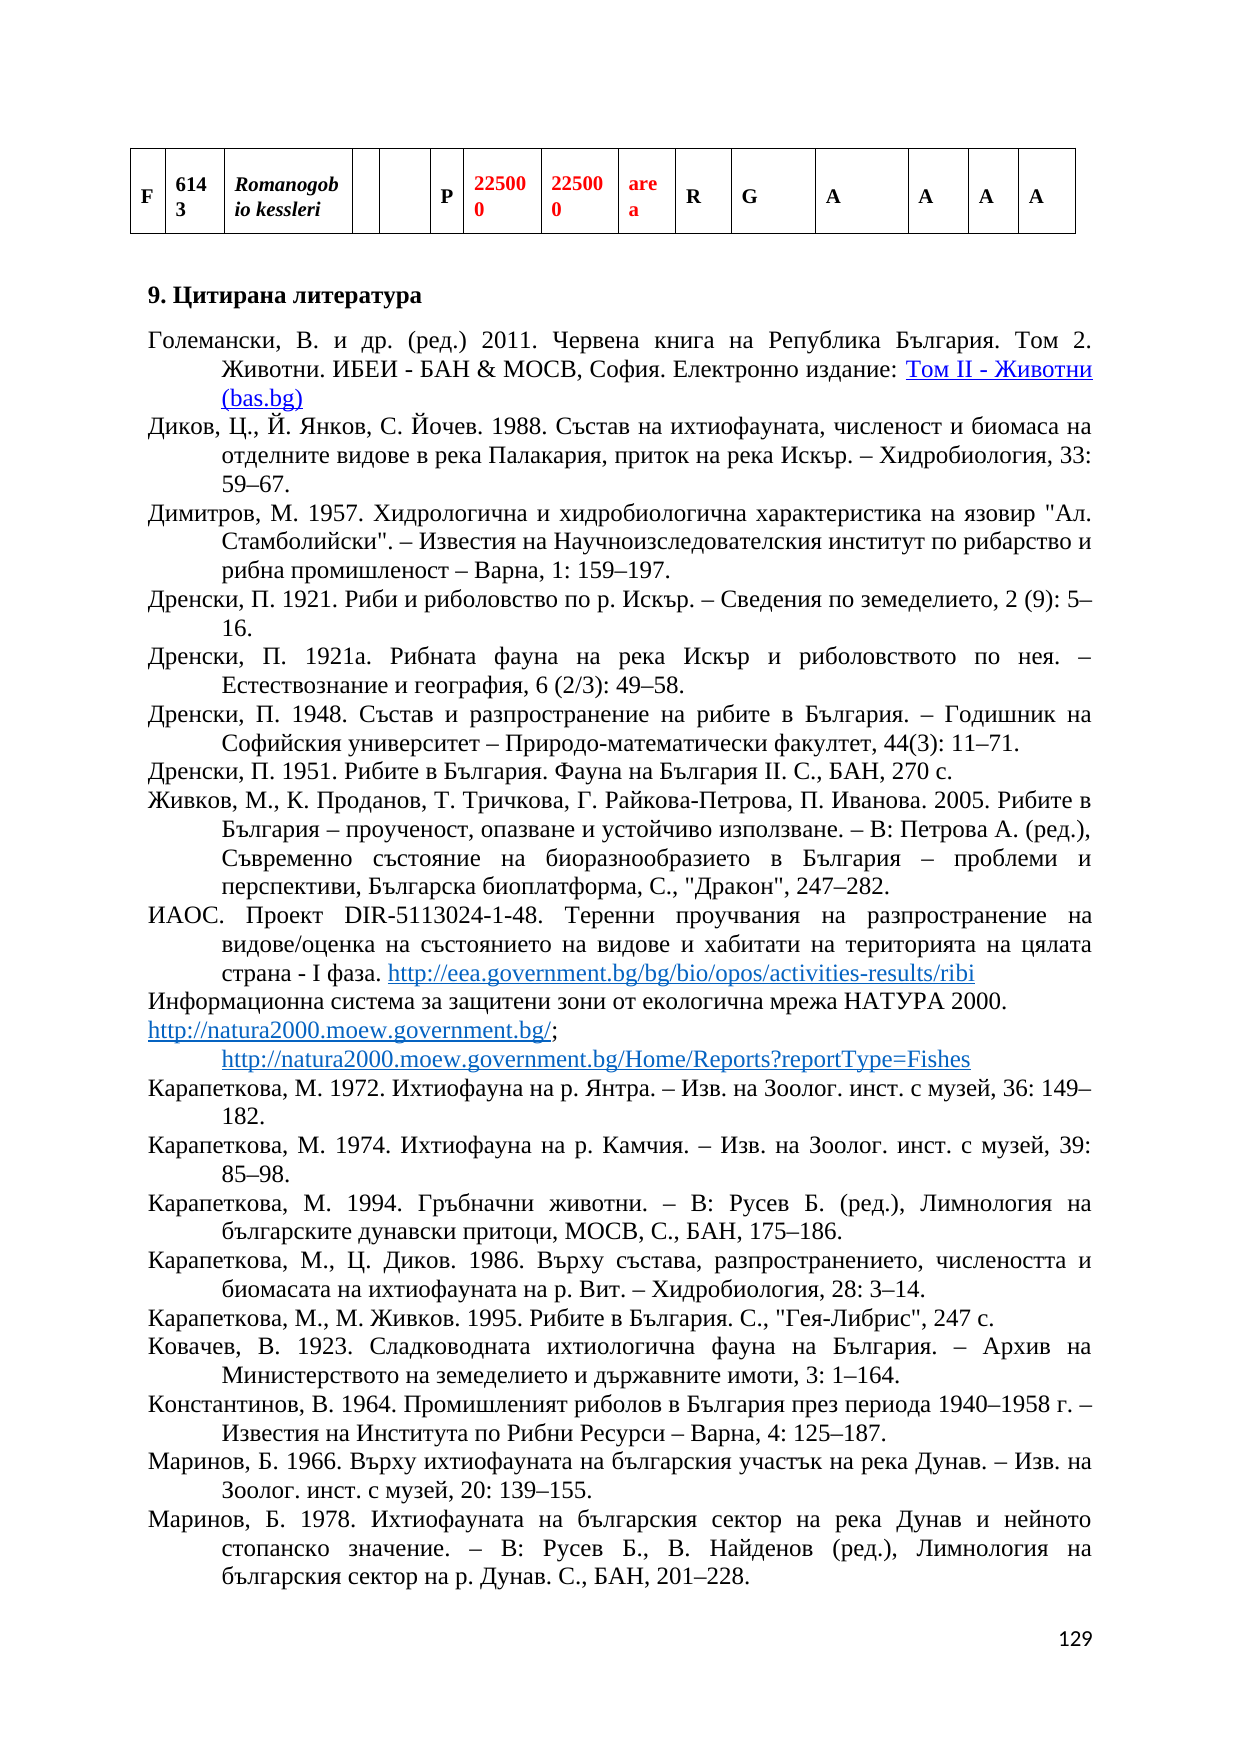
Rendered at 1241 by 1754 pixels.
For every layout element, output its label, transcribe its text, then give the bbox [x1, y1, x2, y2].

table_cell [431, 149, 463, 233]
text Живков, M., К. Проданов, Т. Тричкова, Г. Райкова-Петрова, П. Иванова. 2005. Рибите в България – проученост, опазване и устойчиво използване. – В: Петрова А. (ред.), Съвременно състояние на биоразнообразието в България – проблеми и перспективи, Българска биоплатформа, С., "Дракон", 247–282. [148, 785, 1093, 900]
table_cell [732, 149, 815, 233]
text Маринов, Б. 1978. Ихтиофауната на българския сектор на река Дунав и нейното стопанско значение. – В: Русев Б., В. Найденов (ред.), Лимнология на българския сектор на р. Дунав. С., БАН, 201–228. [148, 1504, 1093, 1590]
text Карапеткова, М. 1994. Гръбначни животни. – В: Русев Б. (ред.), Лимнология на българските дунавски притоци, МОСВ, С., БАН, 175–186. [148, 1188, 1093, 1245]
text Карапеткова, М. 1974. Ихтиофауна на р. Камчия. – Изв. на Зоолог. инст. с музей, 39: 85–98. [148, 1130, 1093, 1188]
text Константинов, В. 1964. Промишленият риболов в България през периода 1940–1958 г. – Известия на Института по Рибни Ресурси – Варна, 4: 125–187. [148, 1389, 1093, 1446]
text 9. Цитирана литература [148, 280, 1093, 308]
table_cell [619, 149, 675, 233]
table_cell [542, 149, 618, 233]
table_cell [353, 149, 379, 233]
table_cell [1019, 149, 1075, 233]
text Информационна система за защитени зони от екологична мрежа НАТУРА 2000. [148, 986, 1093, 1015]
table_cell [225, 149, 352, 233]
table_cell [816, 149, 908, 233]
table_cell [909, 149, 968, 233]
text Дренски, П. 1948. Състав и разпространение на рибите в България. – Годишник на Софийския университет – Природо-математически факултет, 44(3): 11–71. [148, 699, 1093, 756]
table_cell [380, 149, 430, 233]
text Маринов, Б. 1966. Върху ихтиофауната на българския участък на река Дунав. – Изв. на Зоолог. инст. с музей, 20: 139–155. [148, 1446, 1093, 1504]
text Дренски, П. 1921. Риби и риболовство по р. Искър. – Сведения по земеделието, 2 (9): 5–16. [148, 584, 1093, 641]
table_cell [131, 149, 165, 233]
text Димитров, М. 1957. Хидрологична и хидробиологична характеристика на язовир "Ал. Стамболийски". – Известия на Научноизследователския институт по рибарство и рибна промишленост – Варна, 1: 159–197. [148, 498, 1093, 584]
text ИАОС. Проект DIR-5113024-1-48. Теренни проучвания на разпространение на видове/оценка на състоянието на видове и хабитати на територията на цялата страна - I фаза. http://eea.government.bg/bg/bio/opos/activities-results/ribi [148, 900, 1093, 986]
text http://natura2000.moew.government.bg/; http://natura2000.moew.government.bg/Home/Reports?reportType=Fishes [148, 1015, 1093, 1073]
text Карапеткова, М., М. Живков. 1995. Рибите в България. С., "Гея-Либрис", 247 с. [148, 1303, 1093, 1331]
text Диков, Ц., Й. Янков, С. Йочев. 1988. Състав на ихтиофауната, численост и биомаса на отделните видове в река Палакария, приток на река Искър. – Хидробиология, 33: 59–67. [148, 411, 1093, 498]
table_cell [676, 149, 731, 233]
text Ковачев, В. 1923. Сладководната ихтиологична фауна на България. – Архив на Министерството на земеделието и държавните имоти, 3: 1–164. [148, 1331, 1093, 1389]
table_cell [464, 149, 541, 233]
text Карапеткова, М. 1972. Ихтиофауна на р. Янтра. – Изв. на Зоолог. инст. с музей, 36: 149–182. [148, 1073, 1093, 1130]
text Дренски, П. 1951. Рибите в България. Фауна на България II. С., БАН, 270 с. [148, 756, 1093, 785]
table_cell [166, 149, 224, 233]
text Големански, В. и др. (ред.) 2011. Червена книга на Република България. Том 2. Животни. ИБЕИ - БАН & МОСВ, София. Електронно издание: Том II - Животни (bas.bg) [148, 325, 1093, 411]
text Карапеткова, М., Ц. Диков. 1986. Върху състава, разпространението, числеността и биомасата на ихтиофауната на р. Вит. – Хидробиология, 28: 3–14. [148, 1245, 1093, 1303]
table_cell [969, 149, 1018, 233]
text Дренски, П. 1921а. Рибната фауна на река Искър и риболовството по нея. – Естествознание и география, 6 (2/3): 49–58. [148, 641, 1093, 699]
